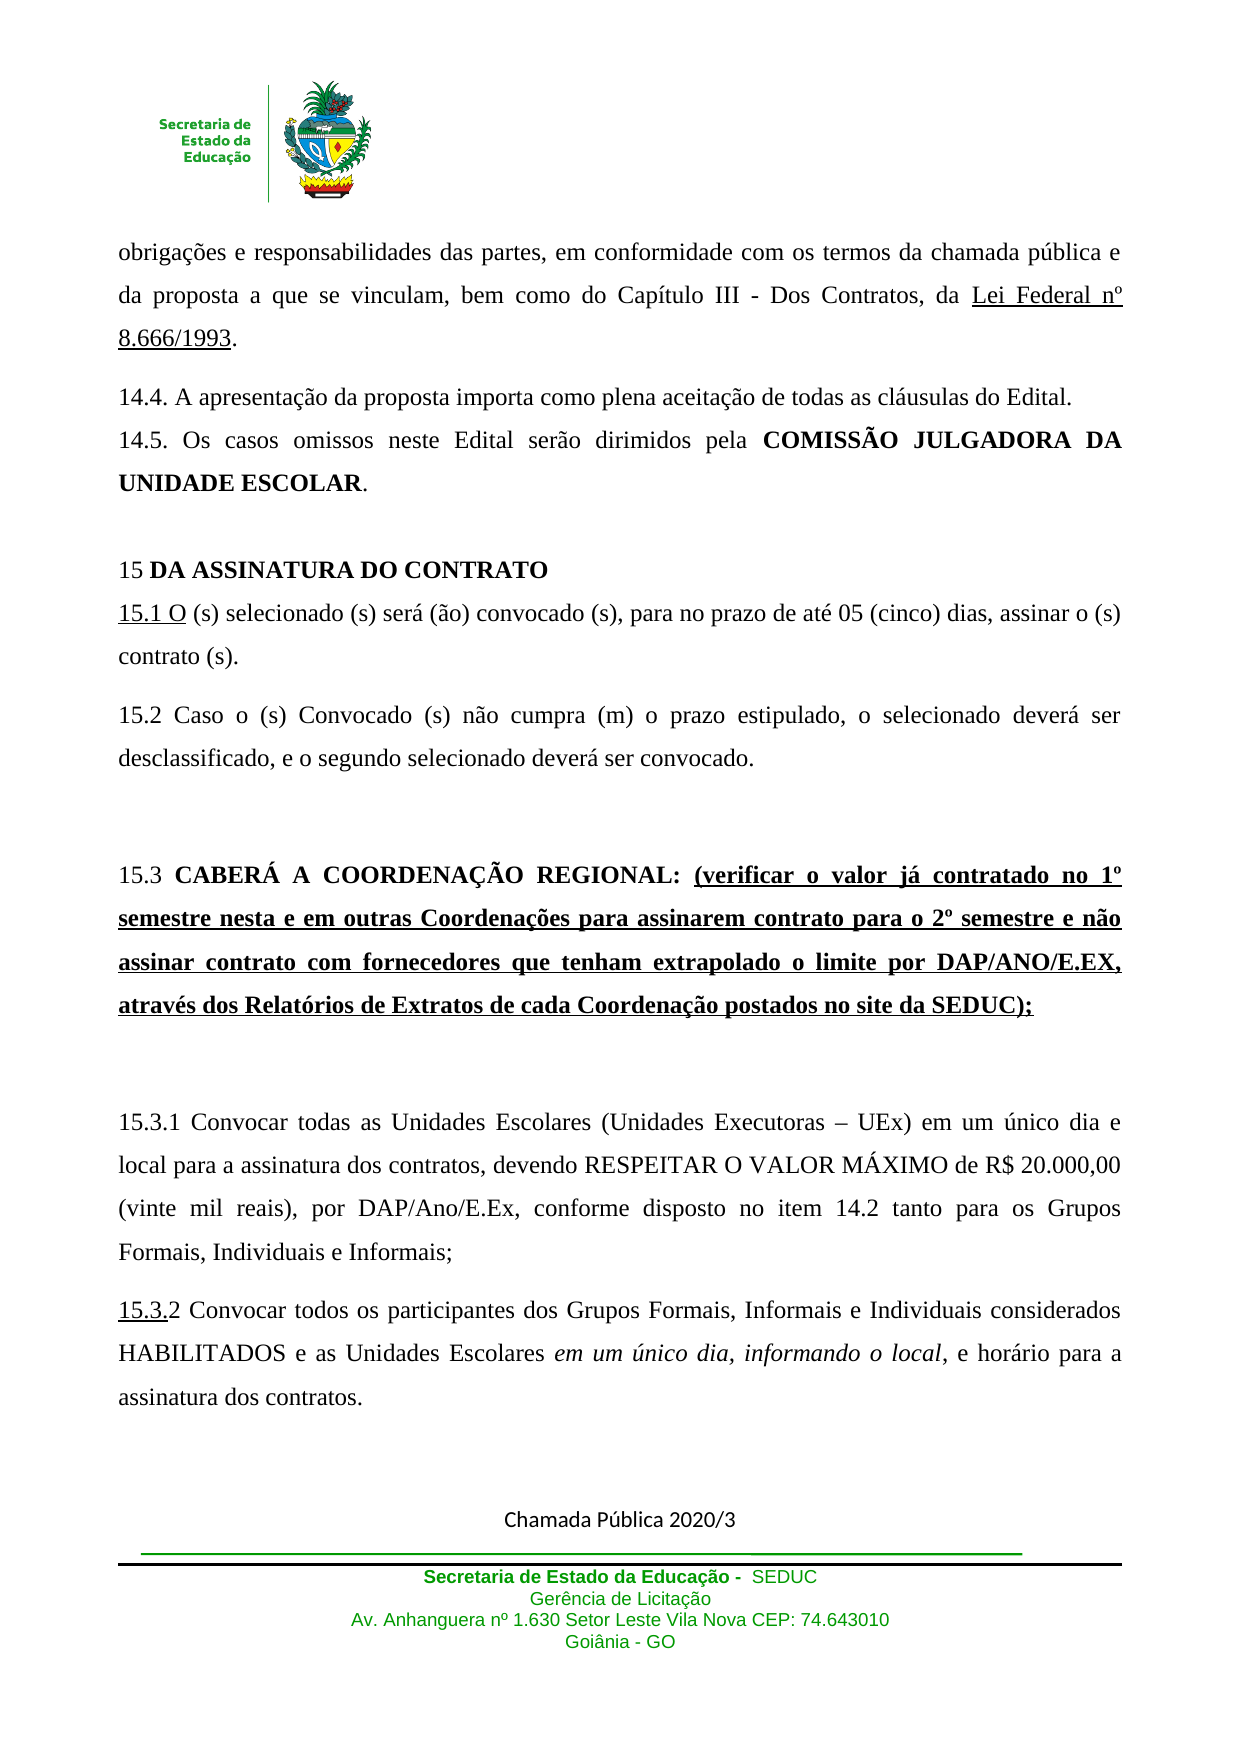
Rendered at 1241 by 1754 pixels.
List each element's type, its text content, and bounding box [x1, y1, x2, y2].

text 15 DA ASSINATURA DO CONTRATO [118, 555, 1122, 583]
text 15.1 O (s) selecionado (s) será (ão) convocado (s), para no prazo de até 05 (cinco) dias, assinar o (s) contrato (s). [118, 598, 1122, 670]
text 15.3 CABERÁ A COORDENAÇÃO REGIONAL: (verificar o valor já contratado no 1º semestre nesta e em outras Coordenações para assinarem contrato para o 2º semestre e não assinar contrato com fornecedores que tenham extrapolado o limite por DAP/ANO/E.EX, através dos Relatórios de Extratos de cada Coordenação postados no site da SEDUC); [118, 930, 1122, 972]
text 15.3 CABERÁ A COORDENAÇÃO REGIONAL: (verificar o valor já contratado no 1º semestre nesta e em outras Coordenações para assinarem contrato para o 2º semestre e não assinar contrato com fornecedores que tenham extrapolado o limite por DAP/ANO/E.EX, através dos Relatórios de Extratos de cada Coordenação postados no site da SEDUC); [118, 973, 1122, 1018]
text 15.2 Caso o (s) Convocado (s) não cumpra (m) o prazo estipulado, o selecionado deverá ser desclassificado, e o segundo selecionado deverá ser convocado. [118, 700, 1122, 772]
text 14.5. Os casos omissos neste Edital serão dirimidos pela COMISSÃO JULGADORA DA UNIDADE ESCOLAR. [118, 425, 1122, 497]
text 14.4. A apresentação da proposta importa como plena aceitação de todas as cláusulas do Edital. [118, 382, 1122, 411]
text 15.3 CABERÁ A COORDENAÇÃO REGIONAL: (verificar o valor já contratado no 1º semestre nesta e em outras Coordenações para assinarem contrato para o 2º semestre e não assinar contrato com fornecedores que tenham extrapolado o limite por DAP/ANO/E.EX, através dos Relatórios de Extratos de cada Coordenação postados no site da SEDUC); [118, 860, 1122, 928]
text 15.3.1 Convocar todas as Unidades Escolares (Unidades Executoras – UEx) em um único dia e local para a assinatura dos contratos, devendo RESPEITAR O VALOR MÁXIMO de R$ 20.000,00 (vinte mil reais), por DAP/Ano/E.Ex, conforme disposto no item 14.2 tanto para os Grupos Formais, Individuais e Informais; [118, 1107, 1122, 1265]
picture [118, 73, 412, 210]
text 15.3.2 Convocar todos os participantes dos Grupos Formais, Informais e Individuais considerados HABILITADOS e as Unidades Escolares em um único dia, informando o local, e horário para a assinatura dos contratos. [118, 1295, 1122, 1410]
